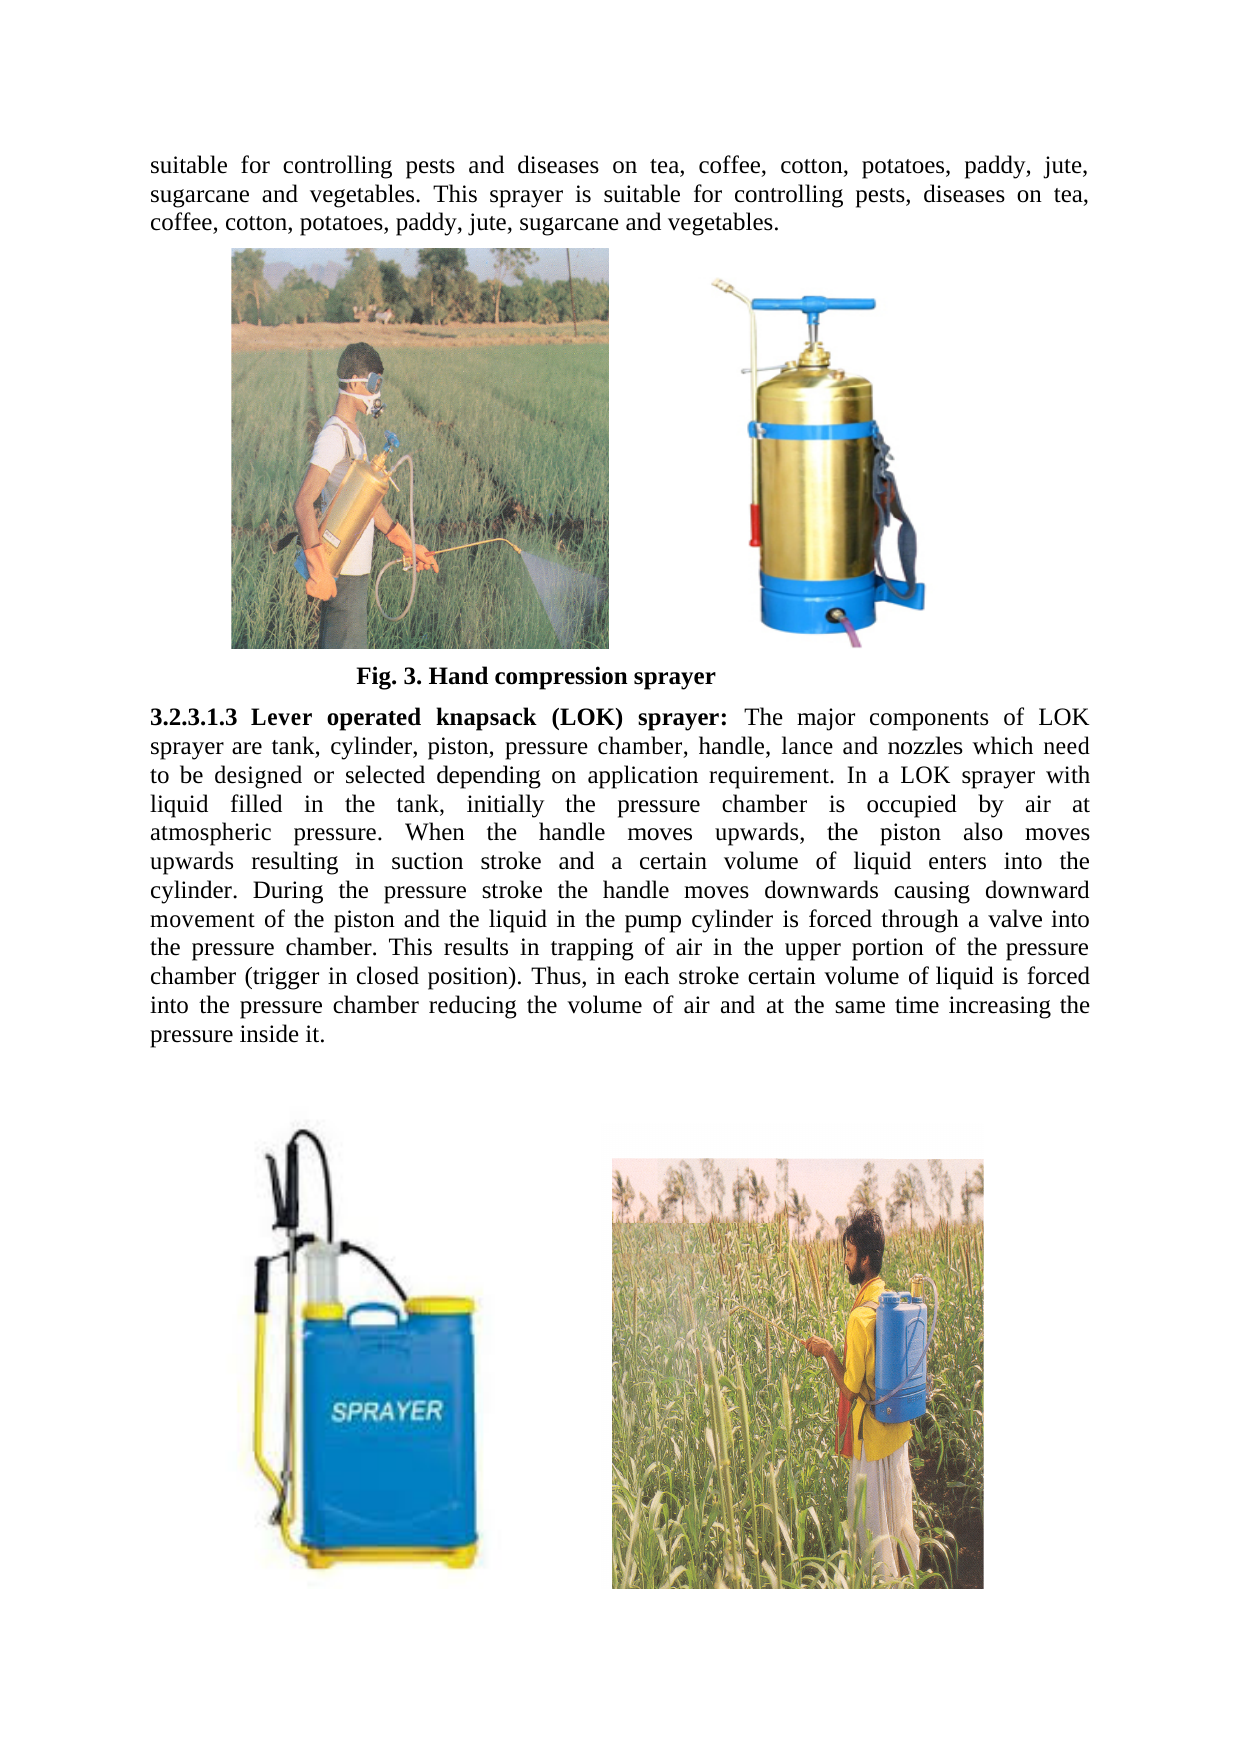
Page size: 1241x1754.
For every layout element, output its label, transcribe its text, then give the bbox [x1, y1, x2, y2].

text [150, 150, 1090, 236]
text 3.2.3.1.3 Lever operated knapsack (LOK) sprayer: The major components of LOK sprayer are tank, cylinder, piston, pressure chamber, handle, lance and nozzles which need to be designed or selected depending on application requirement. In a LOK sprayer with liquid filled in the tank, initially the pressure chamber is occupied by air at atmospheric pressure. When the handle moves upwards, the piston also moves upwards resulting in suction stroke and a certain volume of liquid enters into the cylinder. During the pressure stroke the handle moves downwards causing downward movement of the piston and the liquid in the pump cylinder is forced through a valve into the pressure chamber. This results in trapping of air in the upper portion of the pressure chamber (trigger in closed position). Thus, in each stroke certain volume of liquid is forced into the pressure chamber reducing the volume of air and at the same time increasing the pressure inside it. [150, 702, 1090, 1047]
text Fig. 3. Hand compression sprayer [150, 661, 1090, 690]
picture [150, 1101, 589, 1589]
picture [231, 248, 609, 649]
picture [614, 250, 1031, 649]
